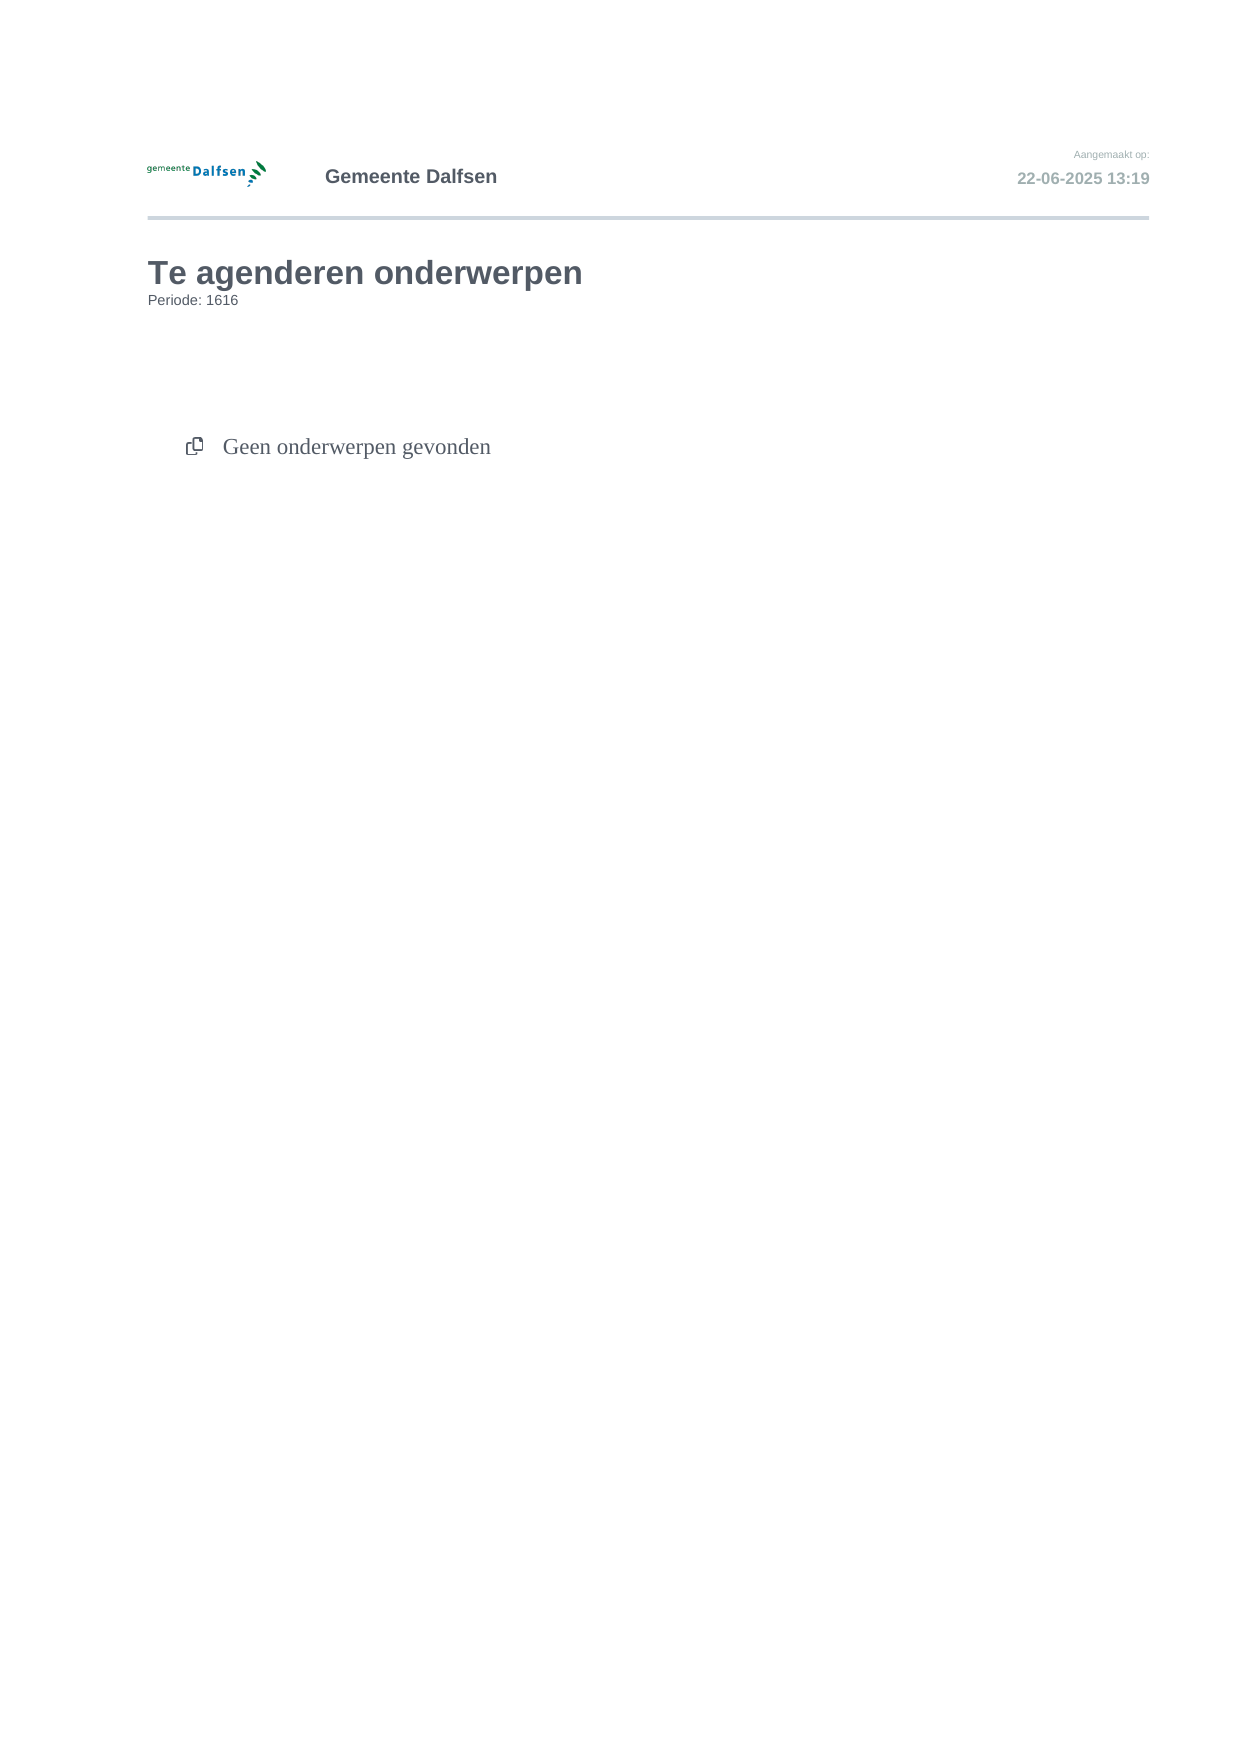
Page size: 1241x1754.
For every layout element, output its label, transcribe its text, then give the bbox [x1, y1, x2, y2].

table_cell Periode: 1616 [148, 292, 727, 325]
table_header Te agenderen onderwerpen [148, 245, 727, 292]
table_header [148, 148, 325, 188]
picture [147, 216, 1150, 220]
list Geen onderwerpen gevonden [185, 433, 1093, 459]
table_header Gemeente Dalfsen [325, 148, 727, 188]
picture [186, 437, 203, 455]
table_cell 22-06-2025 13:19 [727, 161, 1149, 188]
picture [147, 161, 266, 187]
table_header Aangemaakt op: [727, 148, 1149, 161]
